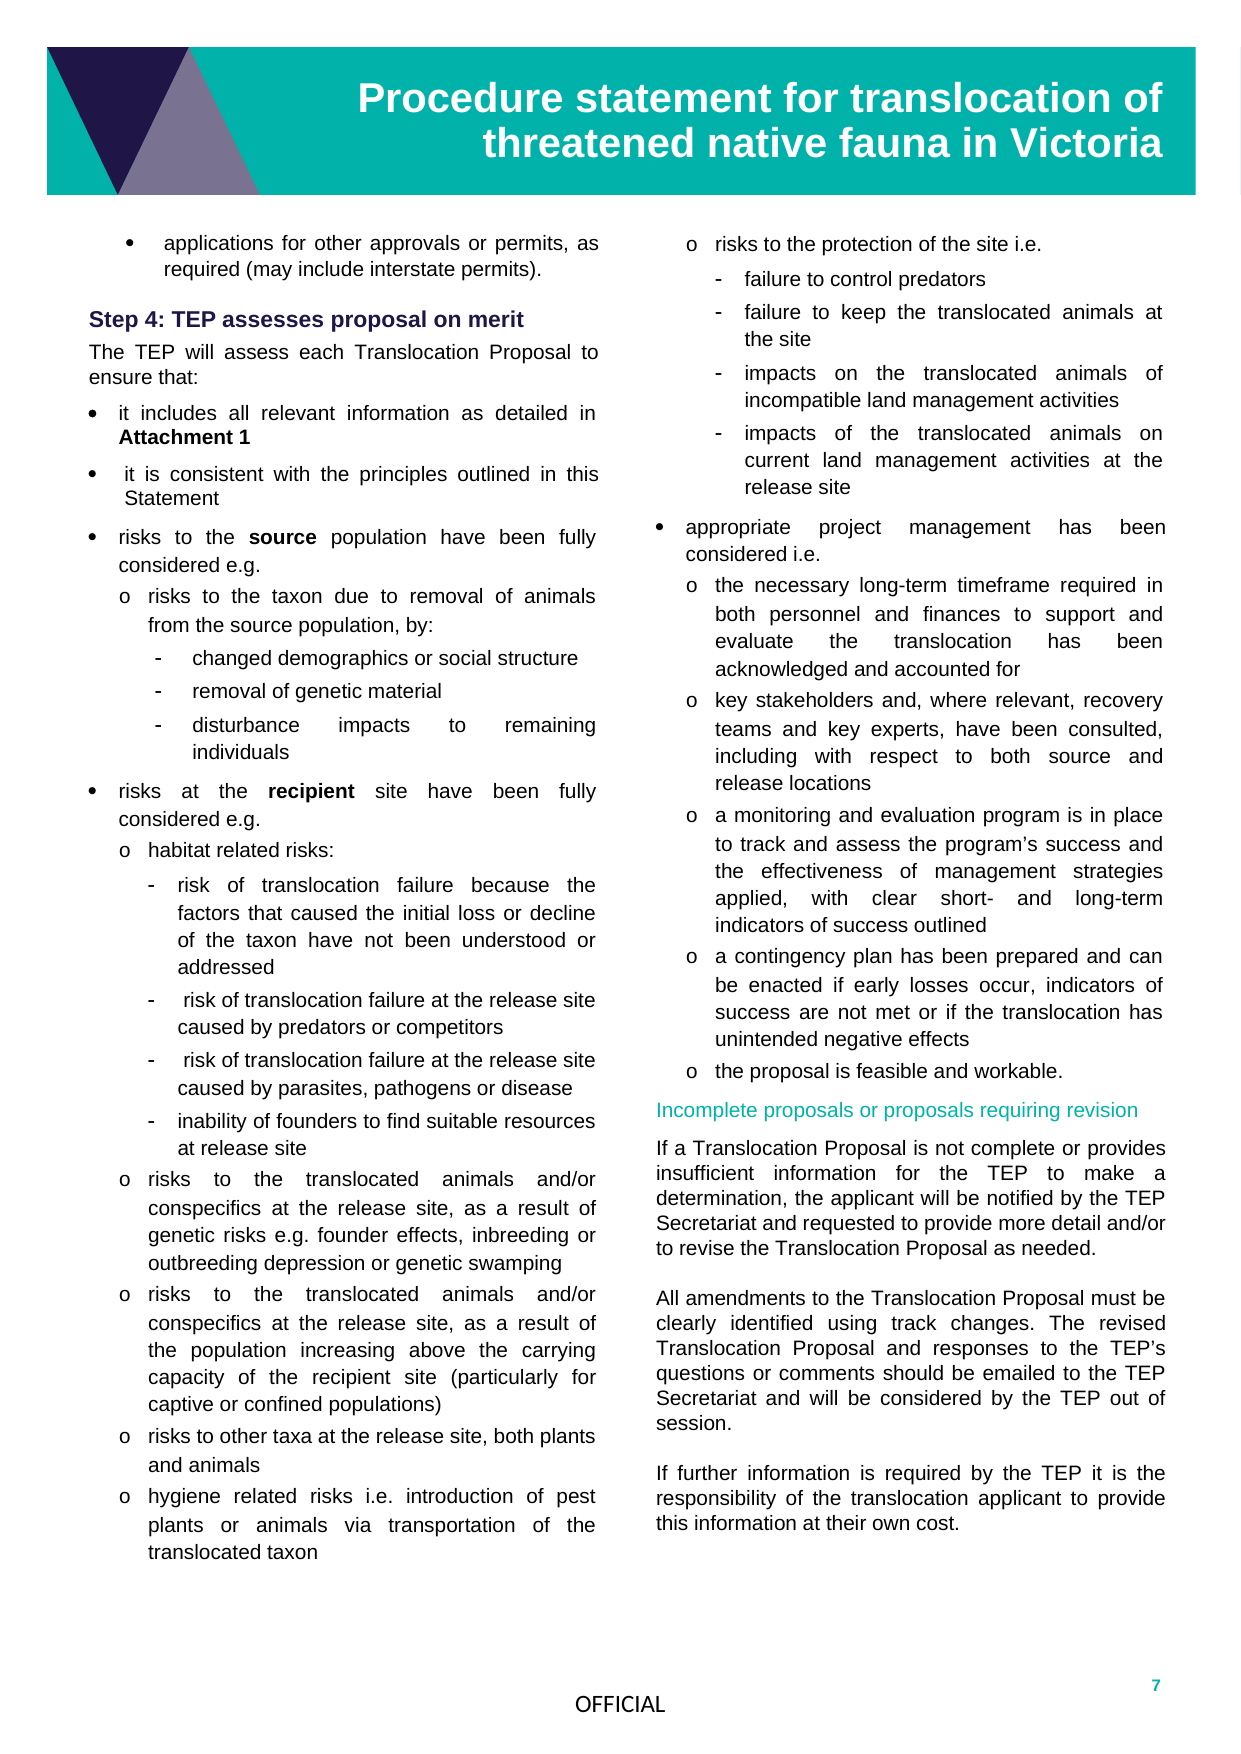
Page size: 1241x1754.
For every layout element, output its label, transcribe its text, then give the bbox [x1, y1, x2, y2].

list the necessary long-term timeframe required in both personnel and finances to support and evaluate the translocation has been acknowledged and accounted for [685, 572, 1163, 680]
text Incomplete proposals or proposals requiring revision [656, 1097, 1163, 1122]
list risk of translocation failure at the release site caused by predators or competitors [148, 985, 596, 1039]
list key stakeholders and, where relevant, recovery teams and key experts, have been consulted, including with respect to both source and release locations [685, 687, 1163, 795]
list hygiene related risks i.e. introduction of pest plants or animals via transportation of the translocated taxon [118, 1483, 596, 1564]
list risks at the recipient site have been fully considered e.g. [89, 776, 596, 831]
list inability of founders to find suitable resources at release site [148, 1106, 596, 1160]
list risks to the protection of the site i.e. [685, 230, 1163, 257]
list it includes all relevant information as detailed in Attachment 1 [89, 401, 596, 449]
text The TEP will assess each Translocation Proposal to ensure that: [89, 339, 599, 389]
list applications for other approvals or permits, as required (may include interstate permits). [126, 230, 599, 280]
list a contingency plan has been prepared and can be enacted if early losses occur, indicators of success are not met or if the translocation has unintended negative effects [685, 943, 1163, 1051]
list failure to keep the translocated animals at the site [715, 297, 1163, 351]
list risks to the translocated animals and/or conspecifics at the release site, as a result of genetic risks e.g. founder effects, inbreeding or outbreeding depression or genetic swamping [118, 1166, 596, 1274]
text If a Translocation Proposal is not complete or provides insufficient information for the TEP to make a determination, the applicant will be notified by the TEP Secretariat and requested to provide more detail and/or to revise the Translocation Proposal as needed. [656, 1134, 1166, 1259]
list changed demographics or social structure [154, 643, 596, 670]
list impacts of the translocated animals on current land management activities at the release site [715, 418, 1163, 499]
list appropriate project management has been considered i.e. [656, 512, 1166, 566]
list removal of genetic material [154, 676, 596, 703]
list risk of translocation failure because the factors that caused the initial loss or decline of the taxon have not been understood or addressed [148, 870, 596, 978]
list risks to the source population have been fully considered e.g. [89, 522, 596, 576]
text All amendments to the Translocation Proposal must be clearly identified using track changes. The revised Translocation Proposal and responses to the TEP’s questions or comments should be emailed to the TEP Secretariat and will be considered by the TEP out of session. [656, 1284, 1166, 1434]
list it is consistent with the principles outlined in this Statement [89, 462, 599, 510]
list the proposal is feasible and workable. [685, 1057, 1163, 1084]
list failure to control predators [715, 264, 1163, 291]
list risks to the taxon due to removal of animals from the source population, by: [118, 583, 596, 637]
list risks to other taxa at the release site, both plants and animals [118, 1422, 596, 1476]
list risks to the translocated animals and/or conspecifics at the release site, as a result of the population increasing above the carrying capacity of the recipient site (particularly for captive or confined populations) [118, 1281, 596, 1416]
list impacts on the translocated animals of incompatible land management activities [715, 357, 1163, 412]
list habitat related risks: [118, 837, 596, 864]
subtitle Step 4: TEP assesses proposal on merit [89, 305, 596, 332]
list risk of translocation failure at the release site caused by parasites, pathogens or disease [148, 1045, 596, 1099]
list a monitoring and evaluation program is in place to track and assess the program’s success and the effectiveness of management strategies applied, with clear short- and long-term indicators of success outlined [685, 801, 1163, 937]
list disturbance impacts to remaining individuals [154, 710, 596, 764]
text If further information is required by the TEP it is the responsibility of the translocation applicant to provide this information at their own cost. [656, 1459, 1166, 1534]
